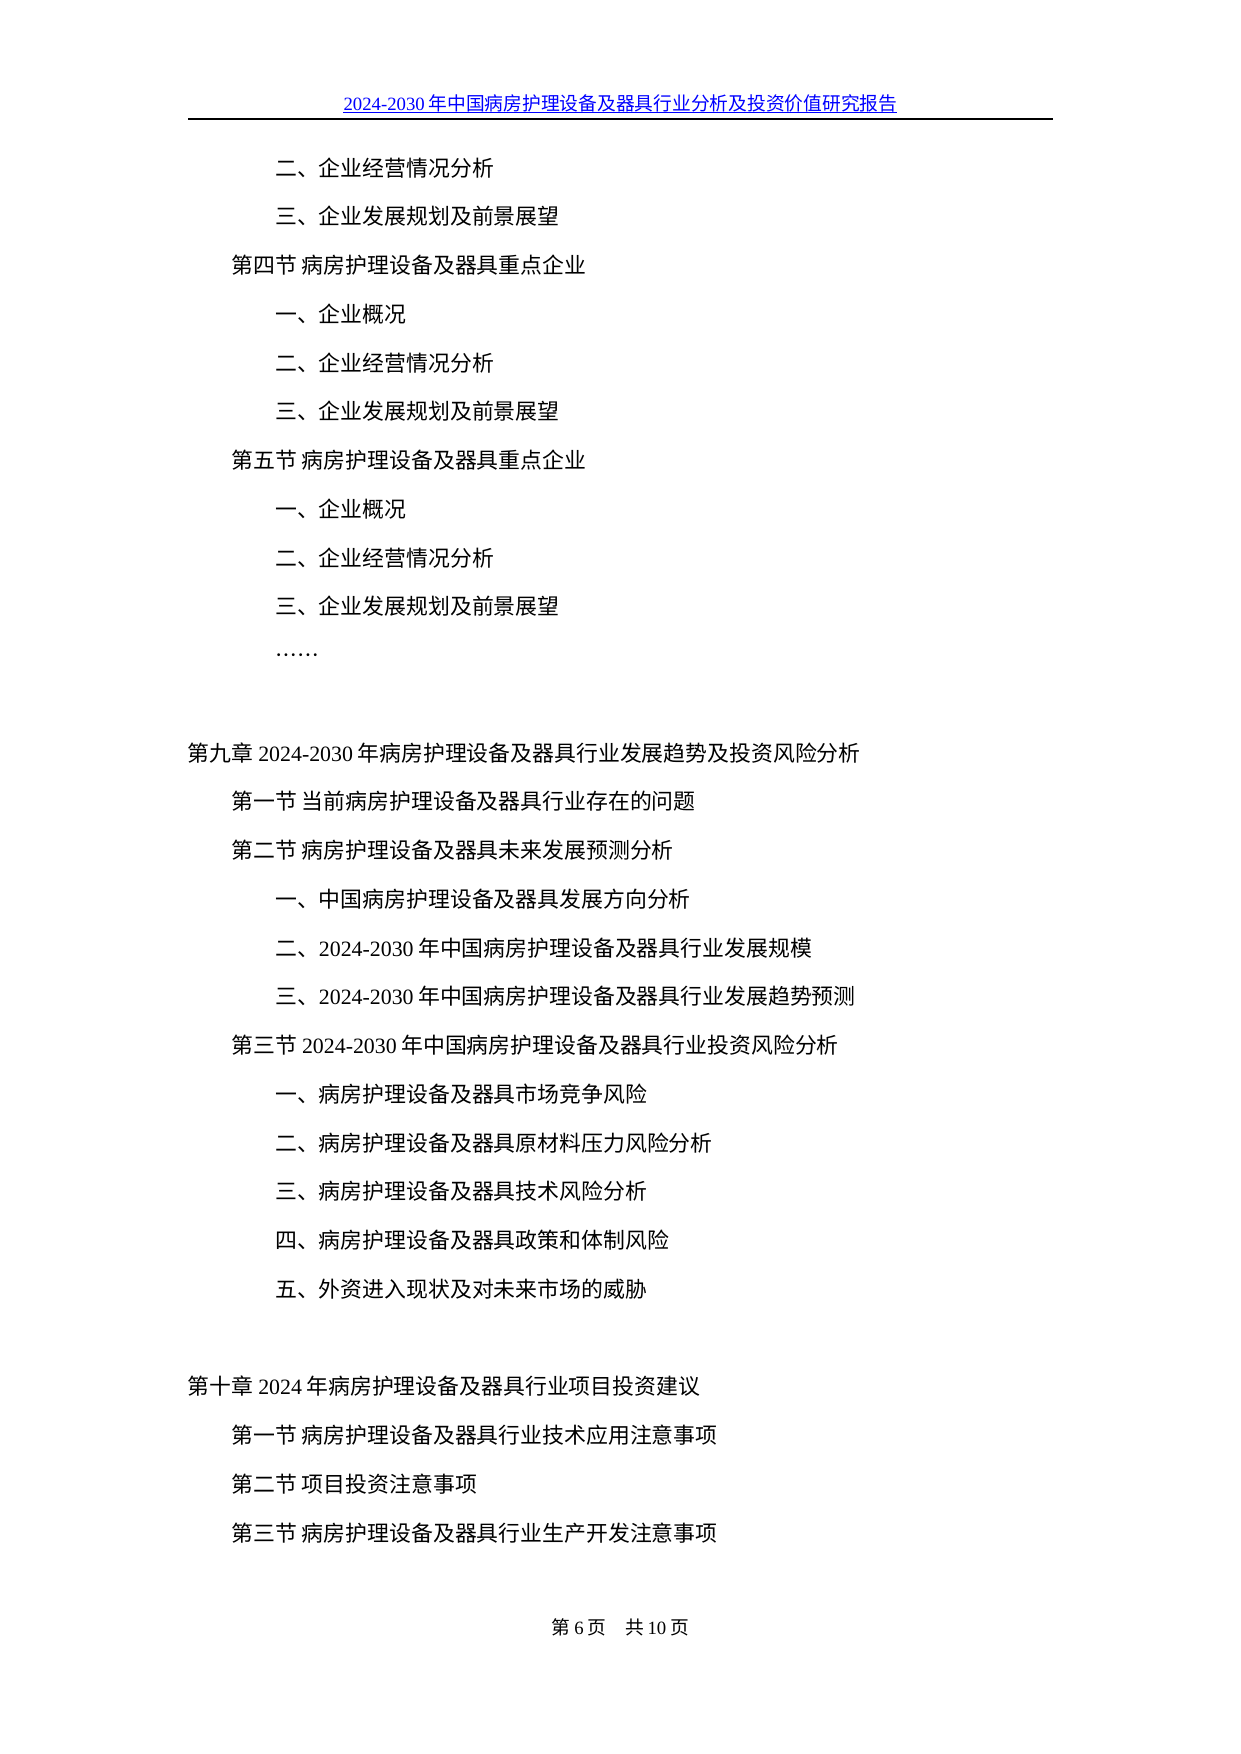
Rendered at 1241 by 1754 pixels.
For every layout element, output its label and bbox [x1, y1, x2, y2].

text [187, 150, 1053, 1548]
